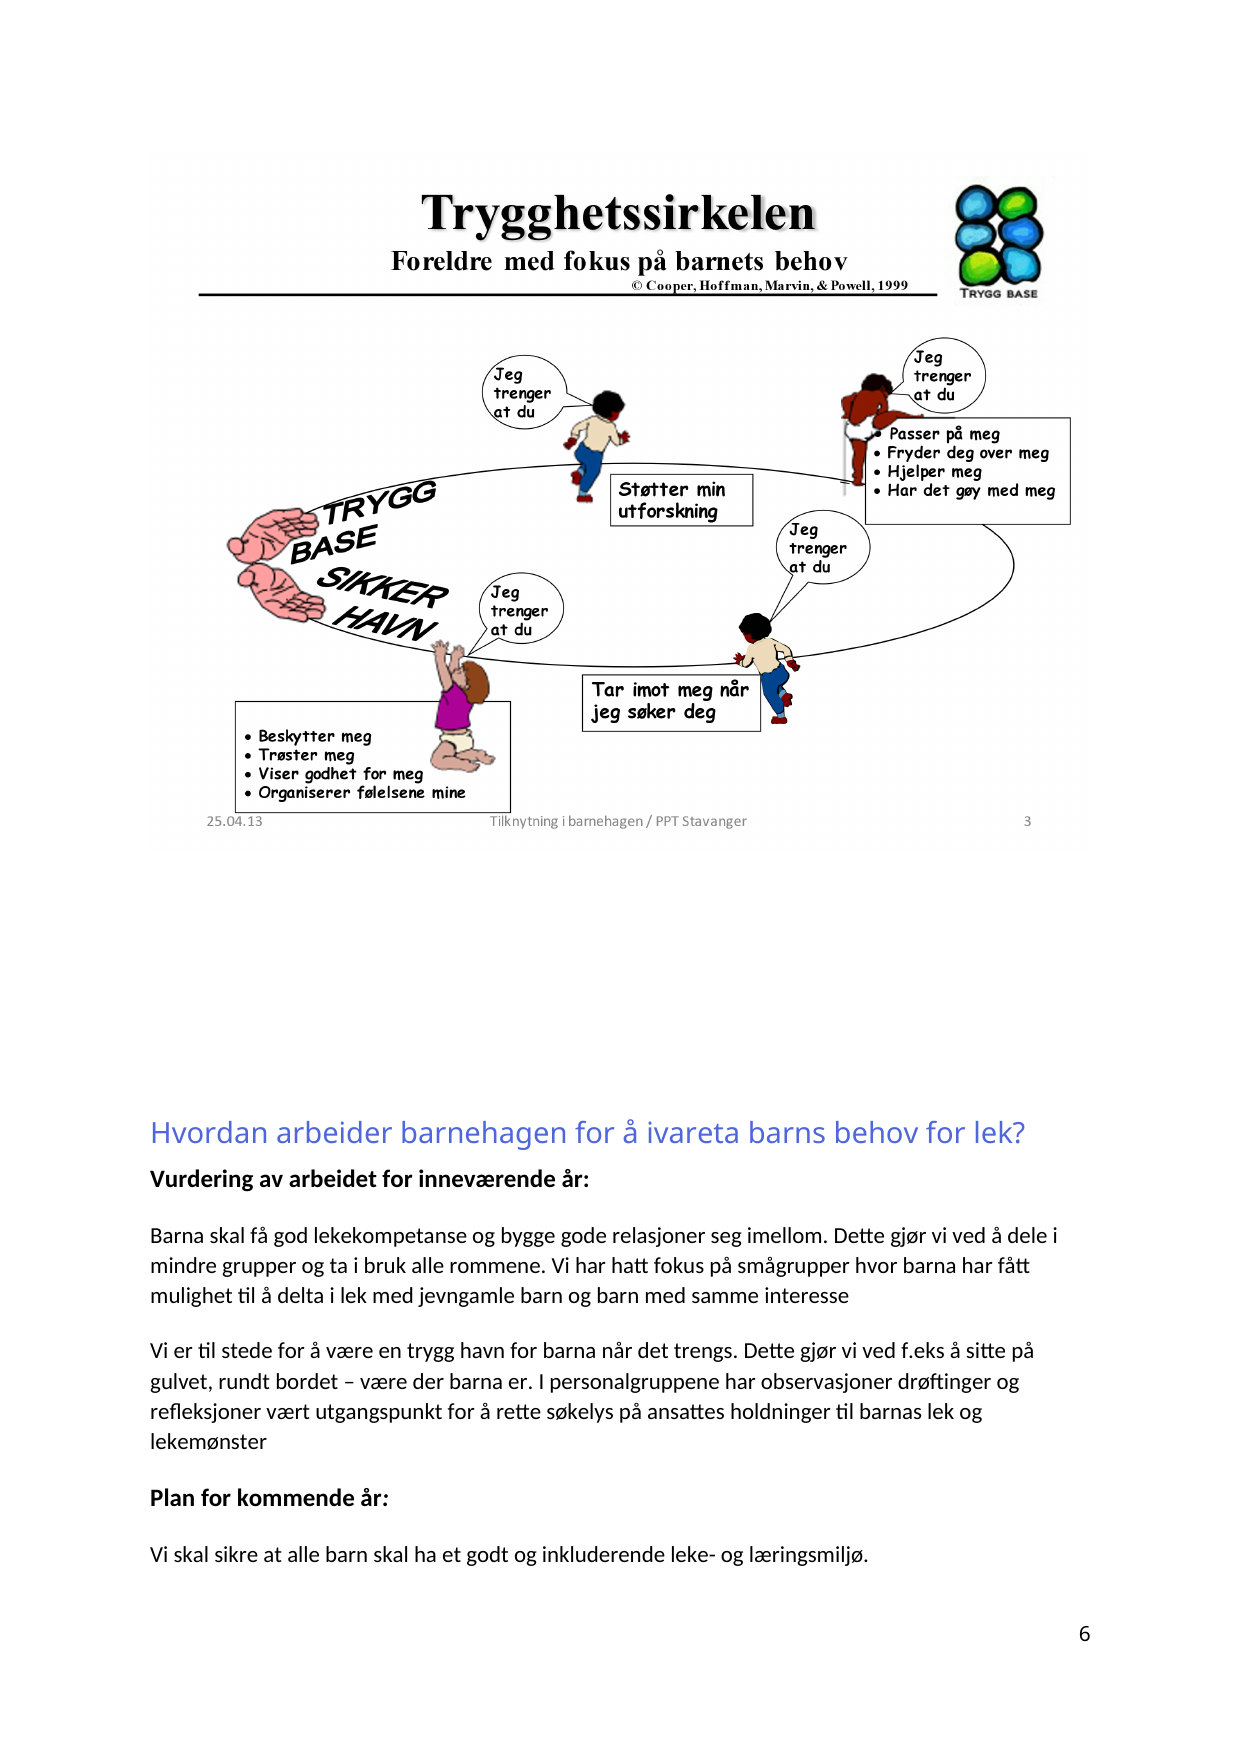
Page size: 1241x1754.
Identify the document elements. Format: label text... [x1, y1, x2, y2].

subtitle Hvordan arbeider barnehagen for å ivareta barns behov for lek? [150, 1112, 1090, 1152]
text Barna skal få god lekekompetanse og bygge gode relasjoner seg imellom. Dette gjør vi ved å dele i mindre grupper og ta i bruk alle rommene. Vi har hatt fokus på smågrupper hvor barna har fått mulighet til å delta i lek med jevngamle barn og barn med samme interesse [150, 1221, 1090, 1309]
text Plan for kommende år: [150, 1482, 1090, 1513]
text Vi er til stede for å være en trygg havn for barna når det trengs. Dette gjør vi ved f.eks å sitte på gulvet, rundt bordet – være der barna er. I personalgruppene har observasjoner drøftinger og refleksjoner vært utgangspunkt for å rette søkelys på ansattes holdninger til barnas lek og lekemønster [150, 1337, 1090, 1455]
text Vurdering av arbeidet for inneværende år: [150, 1163, 1090, 1194]
text Vi skal sikre at alle barn skal ha et godt og inkluderende leke- og læringsmiljø. [150, 1540, 1090, 1568]
picture [150, 150, 1088, 854]
